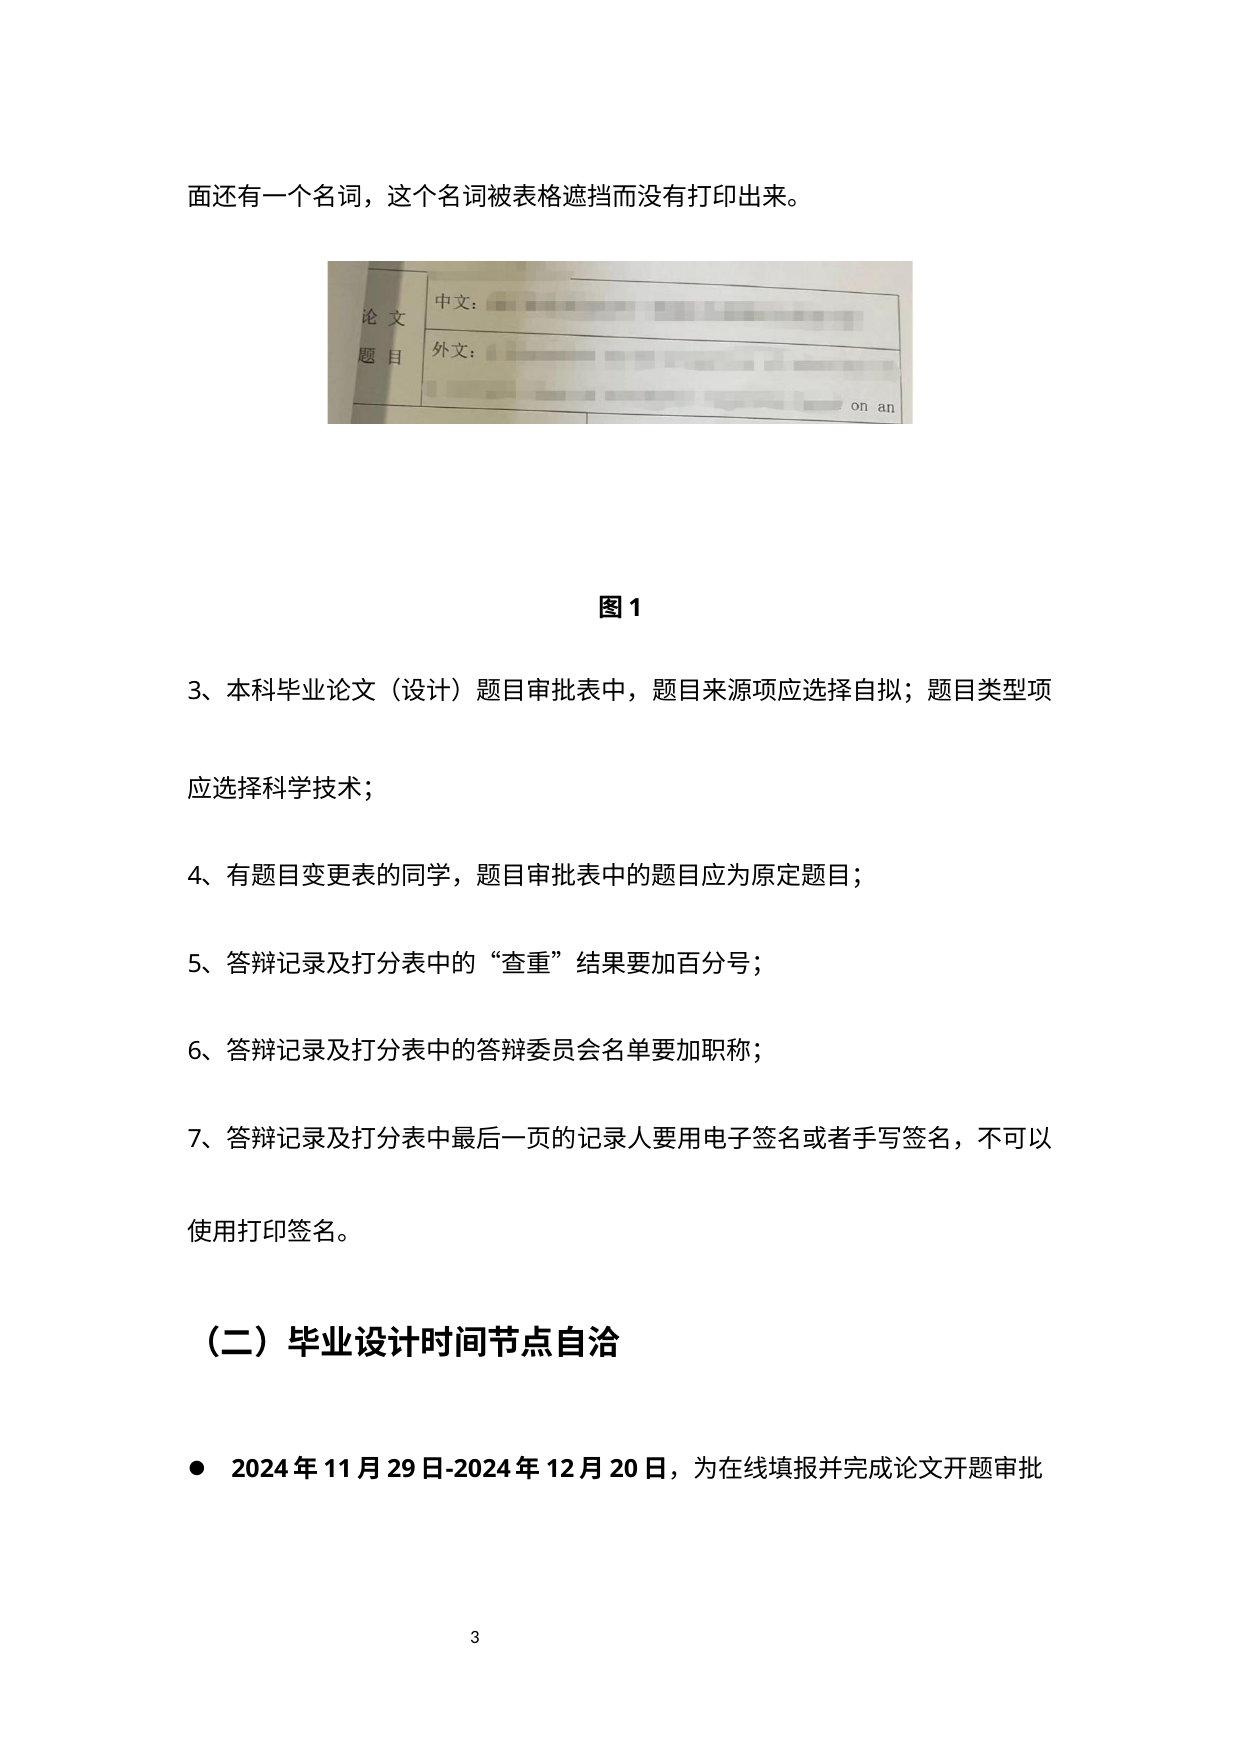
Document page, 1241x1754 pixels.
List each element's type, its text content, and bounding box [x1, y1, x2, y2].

list 4、有题目变更表的同学，题目审批表中的题目应为原定题目； [187, 837, 1053, 902]
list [187, 1434, 1053, 1499]
list 图1 [187, 573, 1053, 638]
list 6、答辩记录及打分表中的答辩委员会名单要加职称； [187, 1012, 1053, 1077]
picture [327, 261, 913, 424]
list 7、答辩记录及打分表中最后一页的记录人要用电子签名或者手写签名，不可以使用打印签名。 [187, 1099, 1053, 1262]
list 3、本科毕业论文（设计）题目审批表中，题目来源项应选择自拟；题目类型项应选择科学技术； [187, 656, 1053, 819]
subtitle （二）毕业设计时间节点自洽 [187, 1307, 1053, 1372]
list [187, 162, 1053, 227]
list 5、答辩记录及打分表中的“查重”结果要加百分号； [187, 924, 1053, 989]
